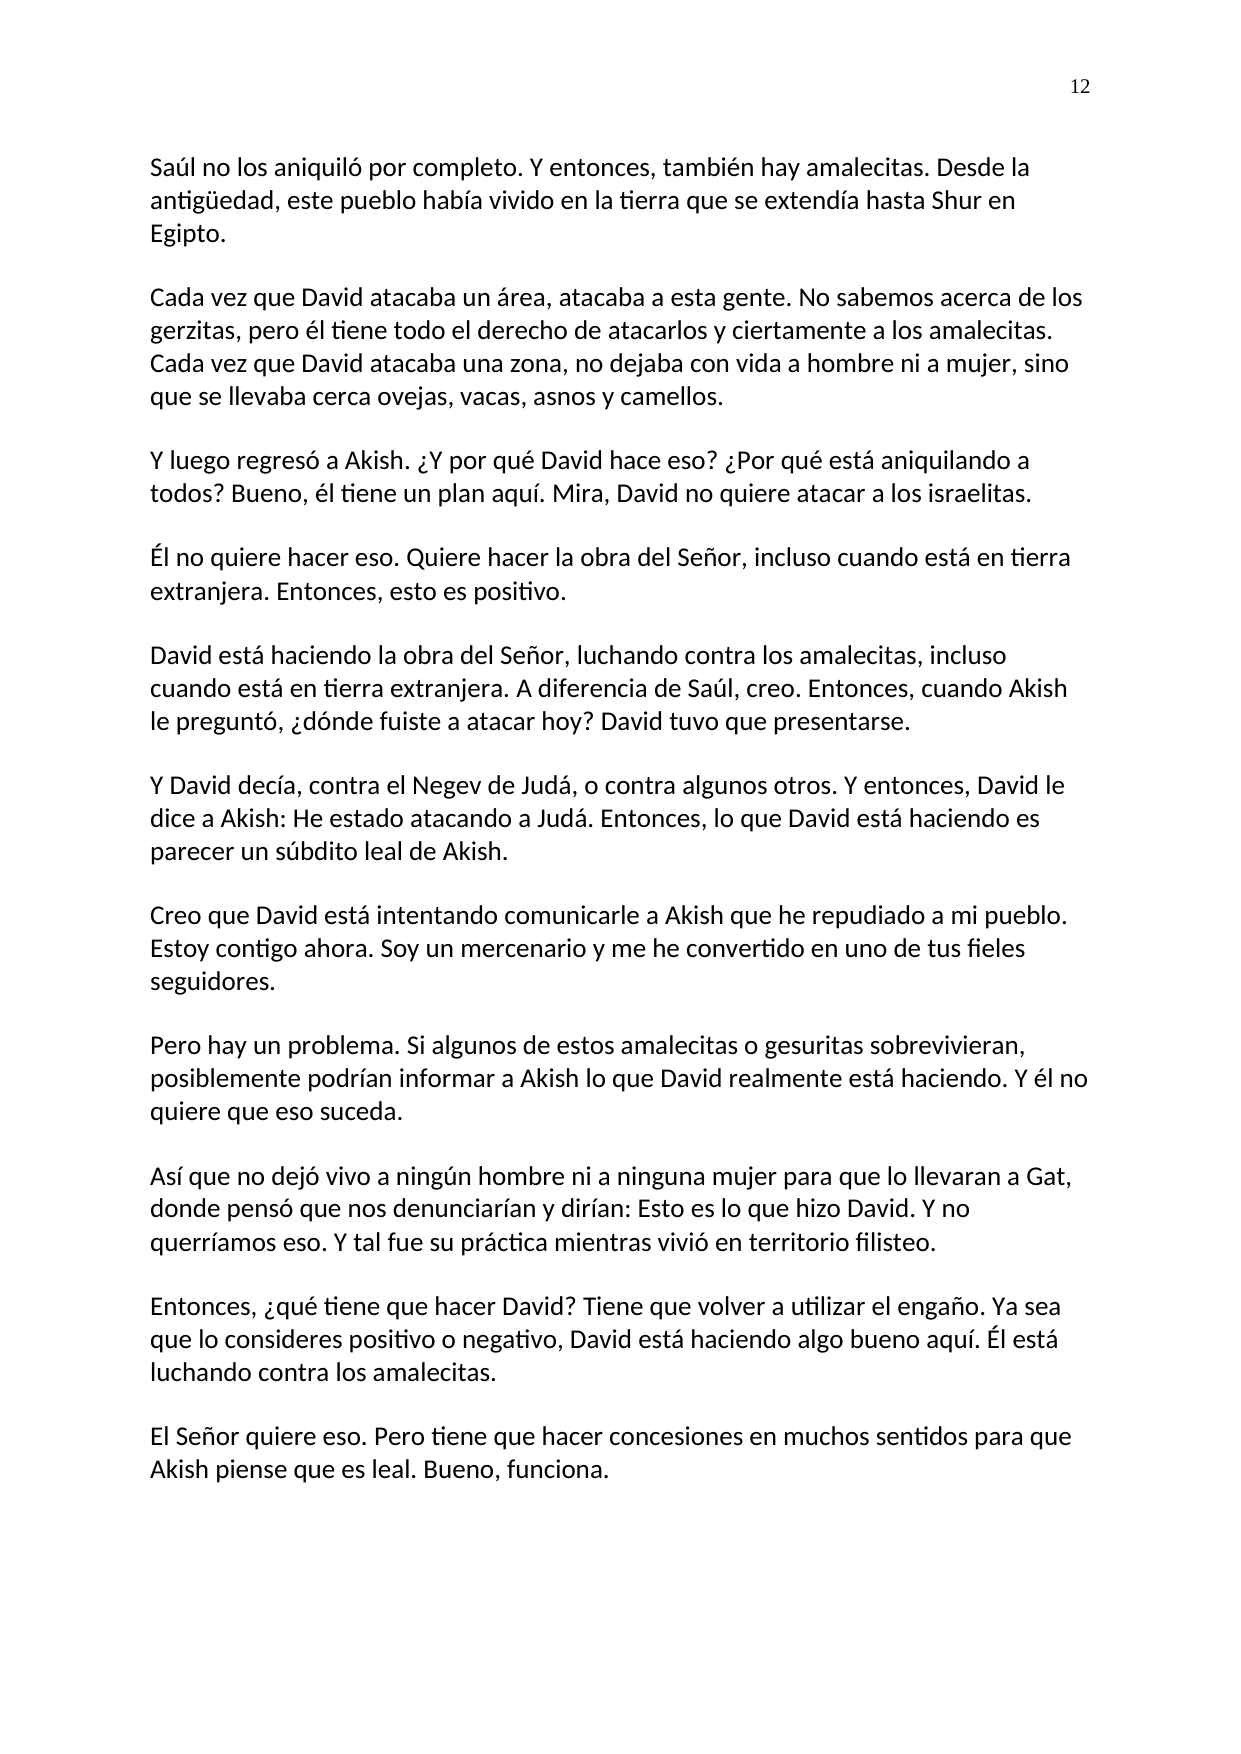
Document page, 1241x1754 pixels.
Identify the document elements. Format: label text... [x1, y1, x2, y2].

text Saúl no los aniquiló por completo. Y entonces, también hay amalecitas. Desde la antigüedad, este pueblo había vivido en la tierra que se extendía hasta Shur en Egipto. [150, 150, 1090, 249]
text Creo que David está intentando comunicarle a Akish que he repudiado a mi pueblo. Estoy contigo ahora. Soy un mercenario y me he convertido en uno de tus fieles seguidores. [150, 898, 1090, 997]
text Él no quiere hacer eso. Quiere hacer la obra del Señor, incluso cuando está en tierra extranjera. Entonces, esto es positivo. [150, 541, 1090, 607]
text Cada vez que David atacaba un área, atacaba a esta gente. No sabemos acerca de los gerzitas, pero él tiene todo el derecho de atacarlos y ciertamente a los amalecitas. Cada vez que David atacaba una zona, no dejaba con vida a hombre ni a mujer, sino que se llevaba cerca ovejas, vacas, asnos y camellos. [150, 280, 1090, 412]
text Entonces, ¿qué tiene que hacer David? Tiene que volver a utilizar el engaño. Ya sea que lo consideres positivo o negativo, David está haciendo algo bueno aquí. Él está luchando contra los amalecitas. [150, 1289, 1090, 1388]
text Y luego regresó a Akish. ¿Y por qué David hace eso? ¿Por qué está aniquilando a todos? Bueno, él tiene un plan aquí. Mira, David no quiere atacar a los israelitas. [150, 443, 1090, 509]
text Pero hay un problema. Si algunos de estos amalecitas o gesuritas sobrevivieran, posiblemente podrían informar a Akish lo que David realmente está haciendo. Y él no quiere que eso suceda. [150, 1028, 1090, 1127]
text El Señor quiere eso. Pero tiene que hacer concesiones en muchos sentidos para que Akish piense que es leal. Bueno, funciona. [150, 1419, 1090, 1485]
text Así que no dejó vivo a ningún hombre ni a ninguna mujer para que lo llevaran a Gat, donde pensó que nos denunciarían y dirían: Esto es lo que hizo David. Y no querríamos eso. Y tal fue su práctica mientras vivió en territorio filisteo. [150, 1159, 1090, 1258]
text Y David decía, contra el Negev de Judá, o contra algunos otros. Y entonces, David le dice a Akish: He estado atacando a Judá. Entonces, lo que David está haciendo es parecer un súbdito leal de Akish. [150, 768, 1090, 867]
text David está haciendo la obra del Señor, luchando contra los amalecitas, incluso cuando está en tierra extranjera. A diferencia de Saúl, creo. Entonces, cuando Akish le preguntó, ¿dónde fuiste a atacar hoy? David tuvo que presentarse. [150, 638, 1090, 737]
